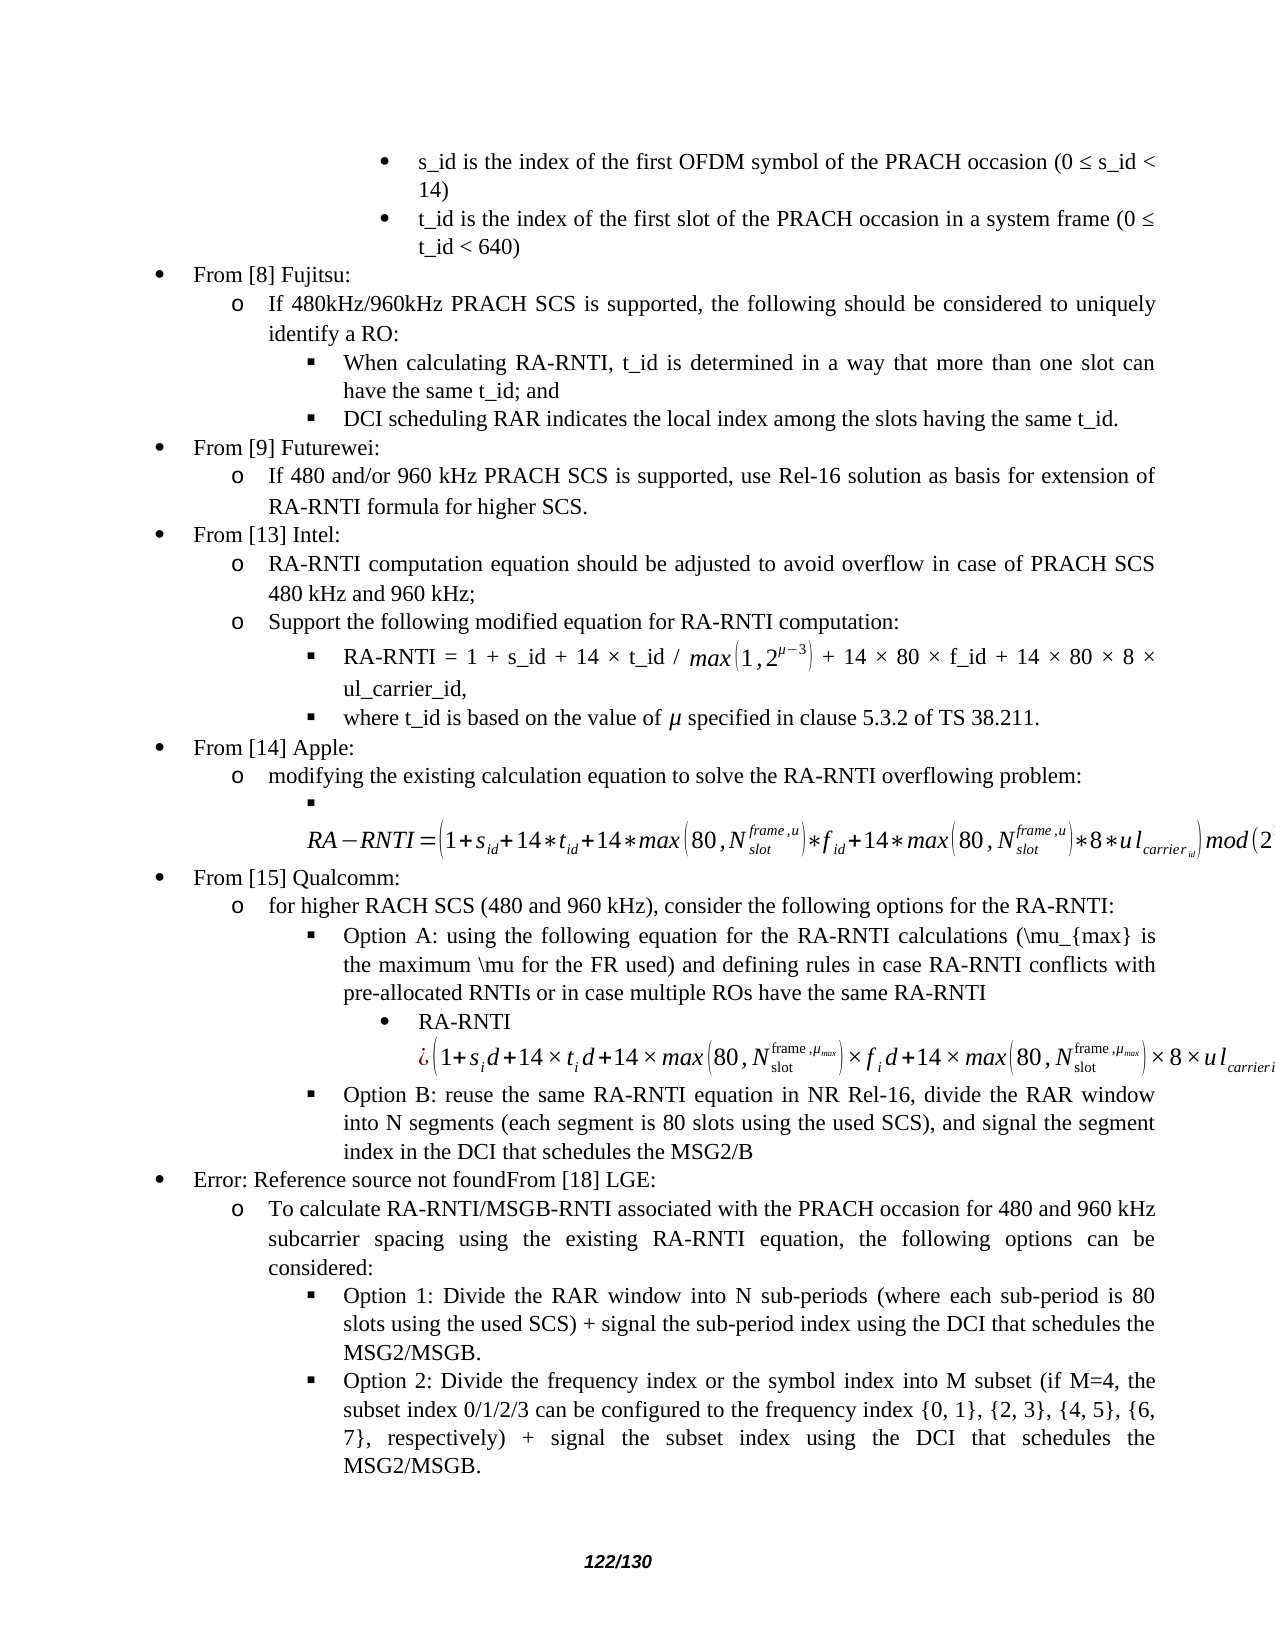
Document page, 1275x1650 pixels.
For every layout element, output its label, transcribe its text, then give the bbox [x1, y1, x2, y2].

list RA-RNTI [381, 1008, 1157, 1079]
list where t_id is based on the value of specified in clause 5.3.2 of TS 38.211. [306, 704, 1157, 731]
list From [14] Apple: [156, 733, 1157, 760]
list Option B: reuse the same RA-RNTI equation in NR Rel-16, divide the RAR window into N segments (each segment is 80 slots using the used SCS), and signal the segment index in the DCI that schedules the MSG2/B [306, 1081, 1157, 1164]
list s_id is the index of the first OFDM symbol of the PRACH occasion (0 ≤ s_id < 14) [381, 148, 1157, 202]
list DCI scheduling RAR indicates the local index among the slots having the same t_id. [306, 406, 1157, 432]
list If 480 and/or 960 kHz PRACH SCS is supported, use Rel-16 solution as basis for extension of RA-RNTI formula for higher SCS. [231, 462, 1157, 519]
list From [9] Futurewei: [156, 434, 1157, 460]
list From [13] Intel: [156, 521, 1157, 547]
list When calculating RA-RNTI, t_id is determined in a way that more than one slot can have the same t_id; and [306, 349, 1157, 403]
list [381, 204, 1157, 259]
list Support the following modified equation for RA-RNTI computation: [231, 608, 1157, 637]
list Option 1: Divide the RAR window into N sub-periods (where each sub-period is 80 slots using the used SCS) + signal the sub-period index using the DCI that schedules the MSG2/MSGB. [306, 1282, 1157, 1365]
list From [15] Qualcomm: [156, 863, 1157, 890]
list RA-RNTI computation equation should be adjusted to avoid overflow in case of PRACH SCS 480 kHz and 960 kHz; [231, 549, 1157, 606]
list To calculate RA-RNTI/MSGB-RNTI associated with the PRACH occasion for 480 and 960 kHz subcarrier spacing using the existing RA-RNTI equation, the following options can be considered: [231, 1195, 1157, 1280]
list If 480kHz/960kHz PRACH SCS is supported, the following should be considered to uniquely identify a RO: [231, 290, 1157, 347]
list modifying the existing calculation equation to solve the RA-RNTI overflowing problem: [231, 762, 1157, 790]
list From [8] Fujitsu: [156, 261, 1157, 288]
list RA-RNTI = 1 + s_id + 14 × t_id / + 14 × 80 × f_id + 14 × 80 × 8 × ul_carrier_id, [306, 639, 1157, 702]
list Option A: using the following equation for the RA-RNTI calculations (\mu_{max} is the maximum \mu for the FR used) and defining rules in case RA-RNTI conflicts with pre-allocated RNTIs or in case multiple ROs have the same RA-RNTI [306, 922, 1157, 1006]
list Option 2: Divide the frequency index or the symbol index into M subset (if M=4, the subset index 0/1/2/3 can be configured to the frequency index {0, 1}, {2, 3}, {4, 5}, {6, 7}, respectively) + signal the subset index using the DCI that schedules the MSG2/MSGB. [306, 1367, 1157, 1479]
list for higher RACH SCS (480 and 960 kHz), consider the following options for the RA-RNTI: [231, 892, 1157, 920]
